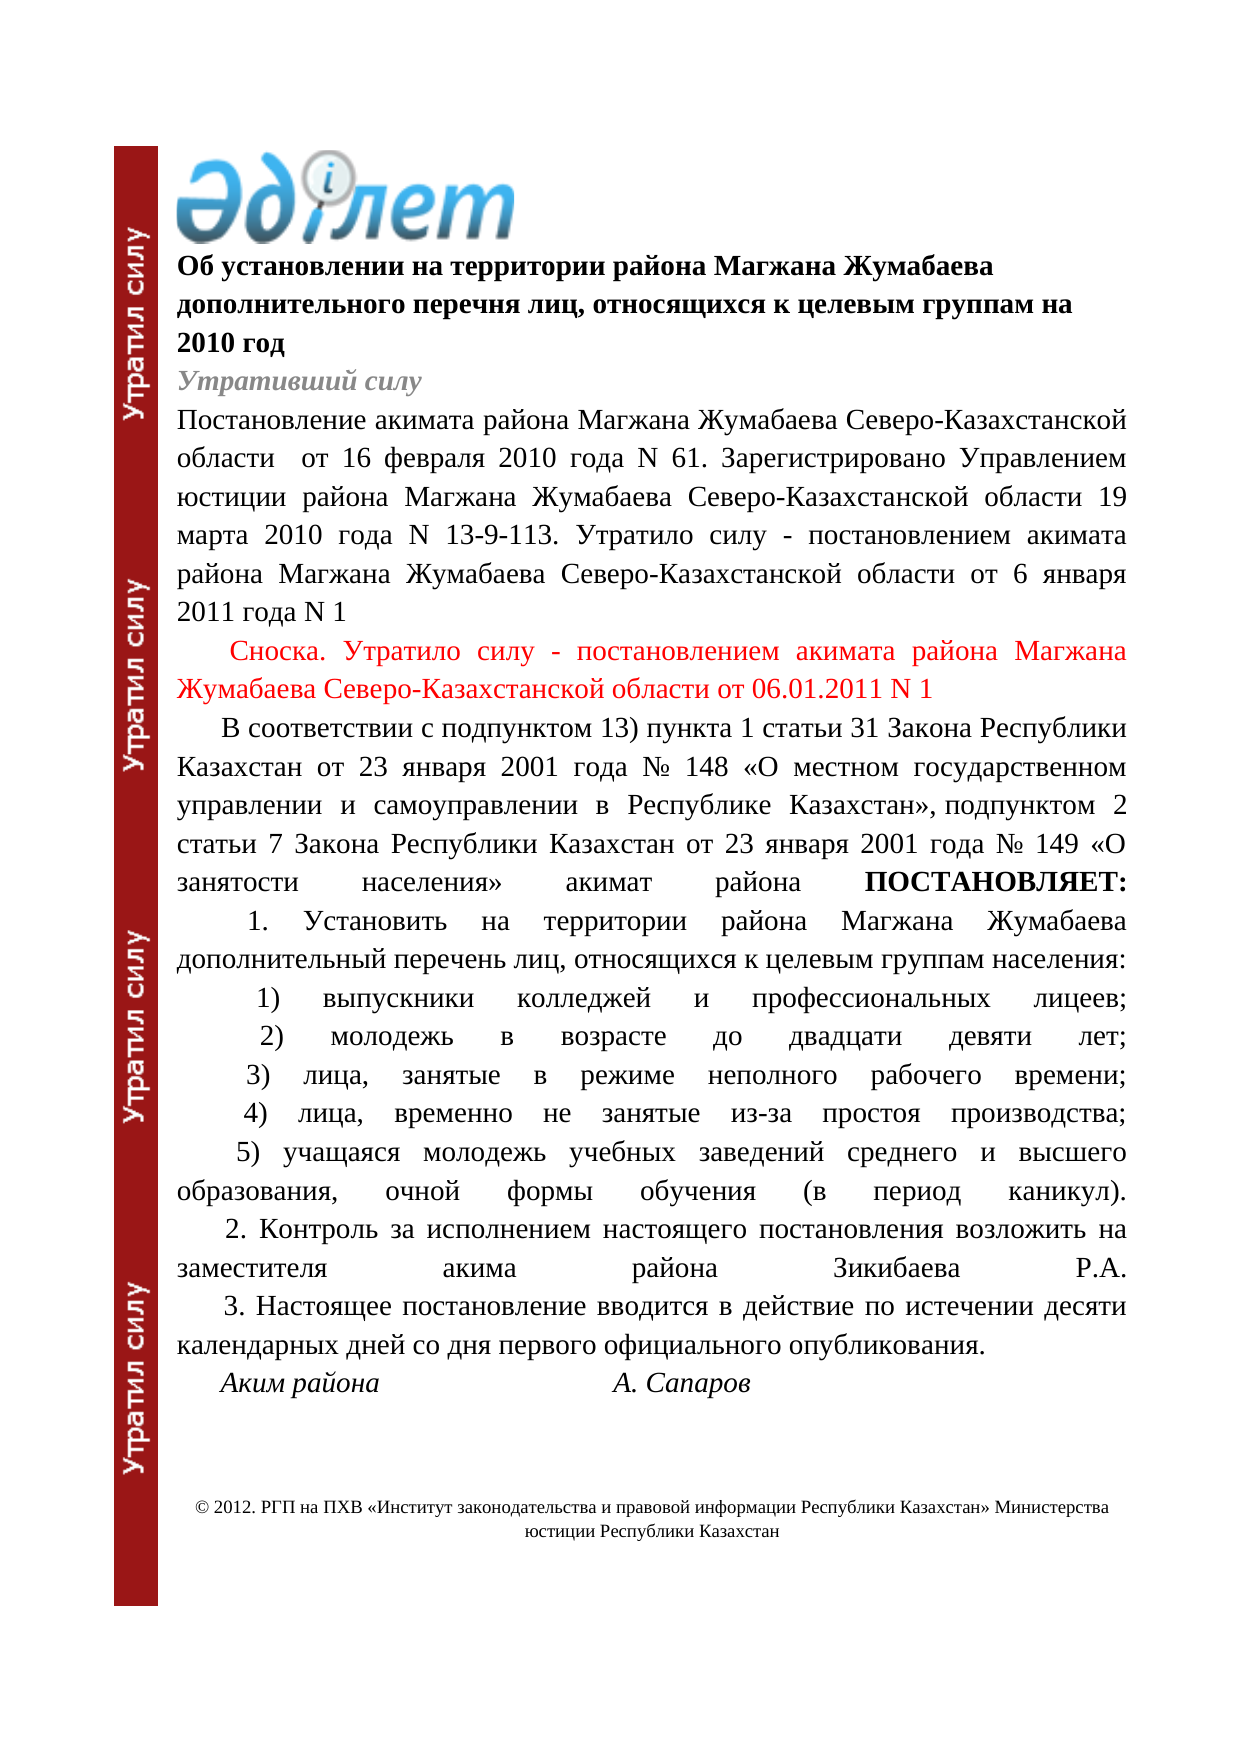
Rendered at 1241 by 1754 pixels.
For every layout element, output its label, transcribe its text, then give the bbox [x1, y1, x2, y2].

text В соответствии с подпунктом 13) пункта 1 статьи 31 Закона Республики Казахстан от 23 января 2001 года № 148 «О местном государственном управлении и самоуправлении в Республике Казахстан», подпунктом 2 статьи 7 Закона Республики Казахстан от 23 января 2001 года № 149 «О занятости населения» акимат района ПОСТАНОВЛЯЕТ: 1. Установить на территории района Магжана Жумабаева дополнительный перечень лиц, относящихся к целевым группам населения: 1) выпускники колледжей и профессиональных лицеев; 2) молодежь в возрасте до двадцати девяти лет; 3) лица, занятые в режиме неполного рабочего времени; 4) лица, временно не занятые из-за простоя производства; 5) учащаяся молодежь учебных заведений среднего и высшего образования, очной формы обучения (в период каникул). 2. Контроль за исполнением настоящего постановления возложить на заместителя акима района Зикибаева Р.А. 3. Настоящее постановление вводится в действие по истечении десяти календарных дней со дня первого официального опубликования. [112, 710, 1128, 1360]
picture [114, 146, 158, 248]
text Аким района А. Сапаров [112, 1365, 1128, 1399]
text Об установлении на территории района Магжана Жумабаева дополнительного перечня лиц, относящихся к целевым группам на 2010 год [112, 248, 1128, 358]
picture [114, 358, 158, 363]
picture [176, 150, 515, 244]
picture [114, 628, 158, 633]
picture [114, 1399, 158, 1496]
text Сноска. Утратило силу - постановлением акимата района Магжана Жумабаева Северо-Казахстанской области от 06.01.2011 N 1 [112, 633, 1128, 705]
picture [114, 705, 158, 710]
text © 2012. РГП на ПХВ «Институт законодательства и правовой информации Республики Казахстан» Министерства юстиции Республики Казахстан [112, 1496, 1128, 1542]
picture [114, 1360, 158, 1365]
text Постановление акимата района Магжана Жумабаева Северо-Казахстанской области от 16 февраля 2010 года N 61. Зарегистрировано Управлением юстиции района Магжана Жумабаева Северо-Казахстанской области 19 марта 2010 года N 13-9-113. Утратило силу - постановлением акимата района Магжана Жумабаева Северо-Казахстанской области от 6 января 2011 года N 1 [112, 402, 1128, 628]
picture [114, 1542, 158, 1606]
text Утративший силу [112, 363, 1128, 397]
picture [114, 397, 158, 402]
